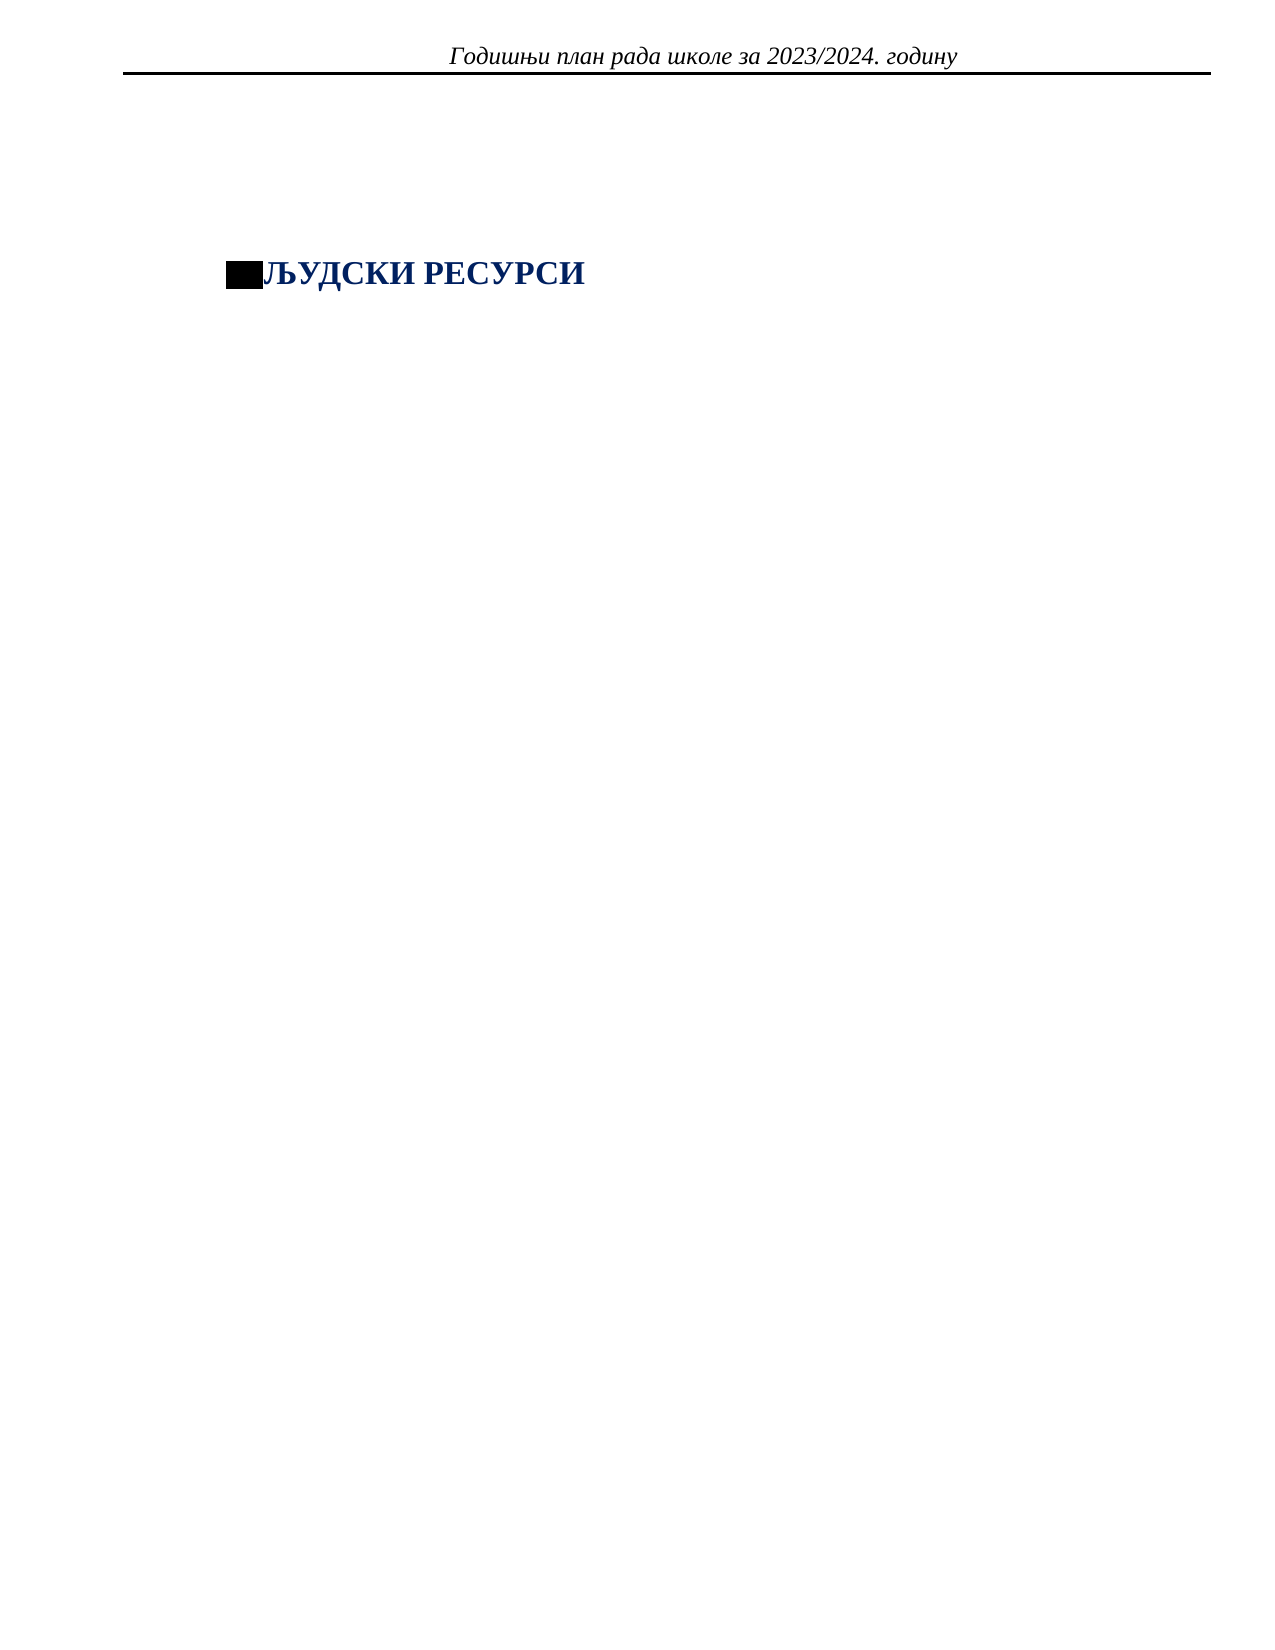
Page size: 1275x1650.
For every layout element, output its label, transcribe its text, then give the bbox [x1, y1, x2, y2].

subtitle ЉУДСКИ РЕСУРСИ [226, 253, 1211, 291]
